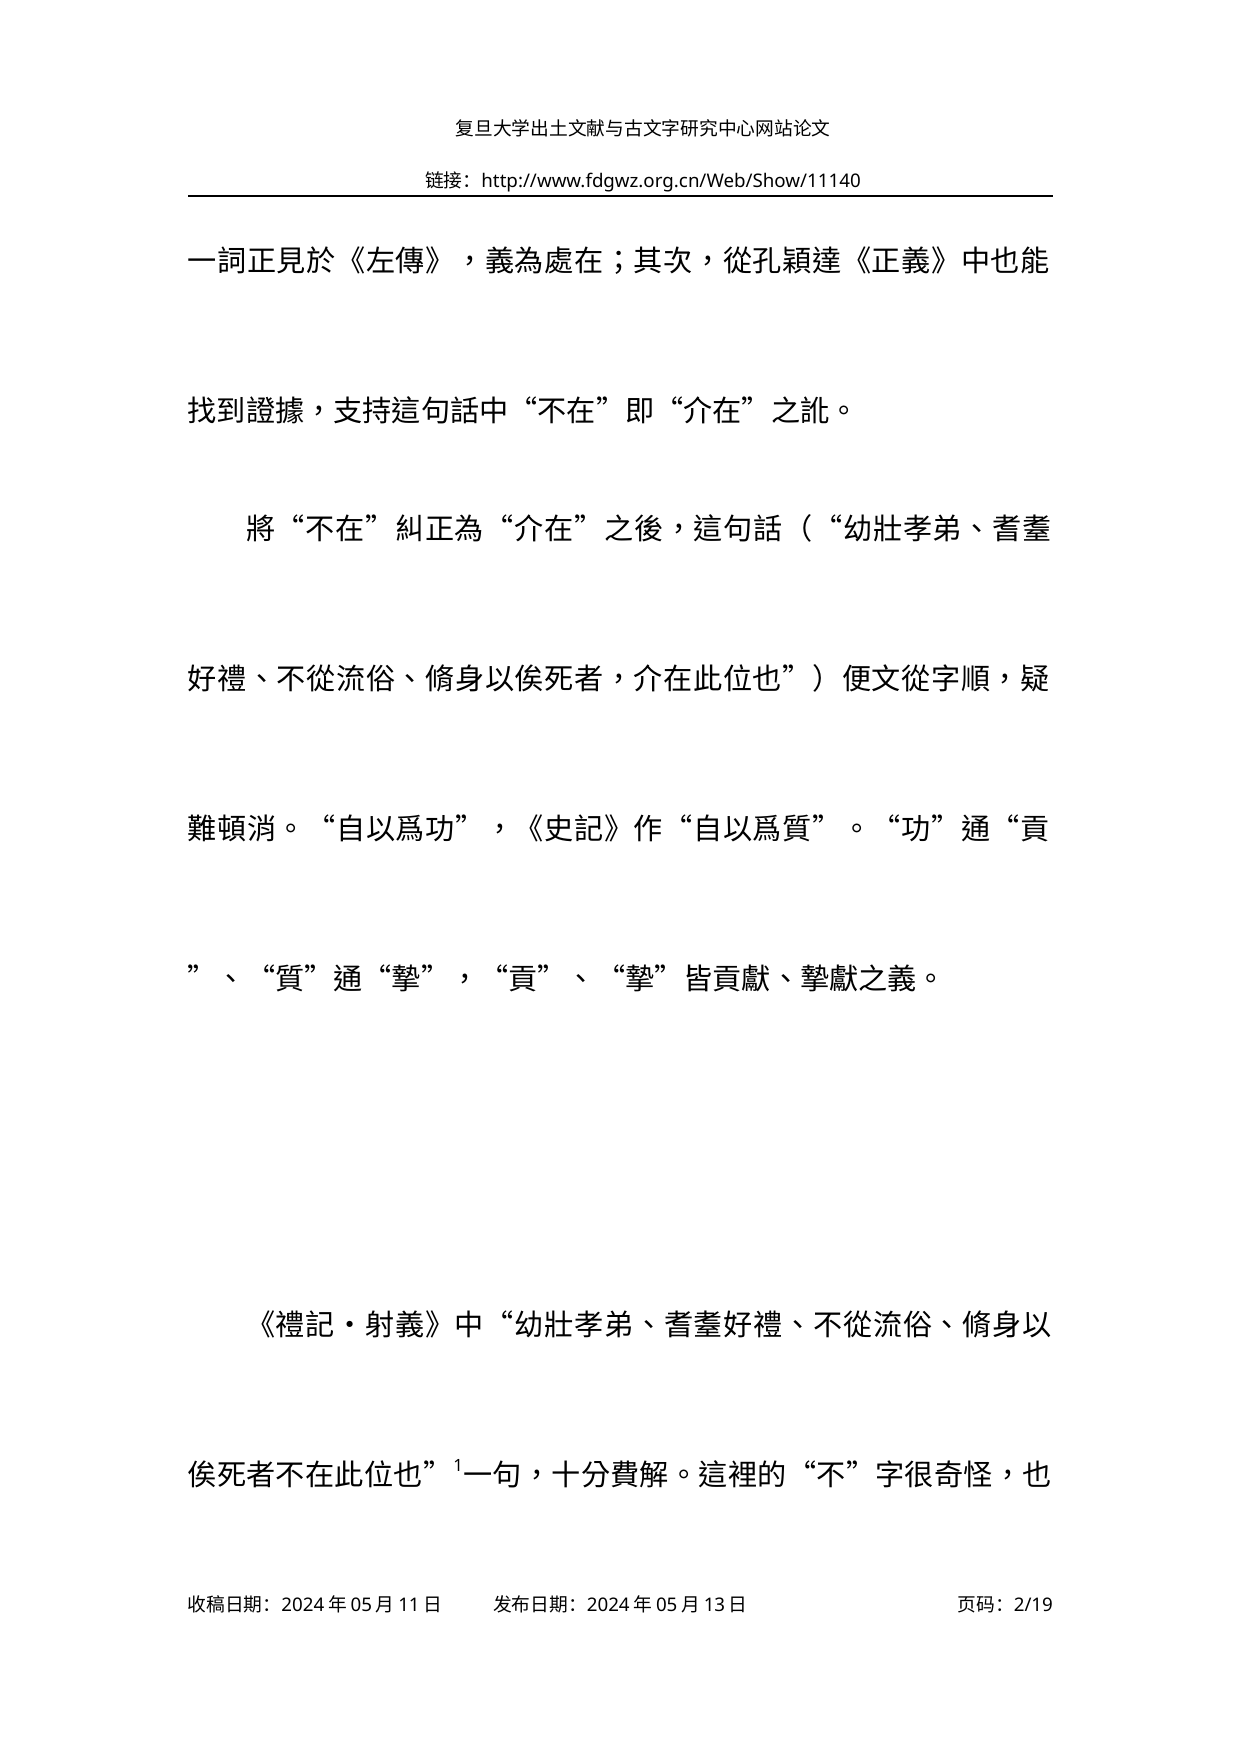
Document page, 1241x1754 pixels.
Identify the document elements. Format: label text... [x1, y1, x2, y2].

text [187, 1286, 1053, 1511]
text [187, 222, 1053, 447]
text 將“不在”糾正為“介在”之後，這句話（“幼壯孝弟、耆耋好禮、不從流俗、脩身以俟死者，介在此位也”）便文從字順，疑難頓消。“自以爲功”，《史記》作“自以爲質”。“功”通“貢”、“質”通“摯”，“貢”、“摯”皆貢獻、摯獻之義。 [187, 489, 1053, 1014]
